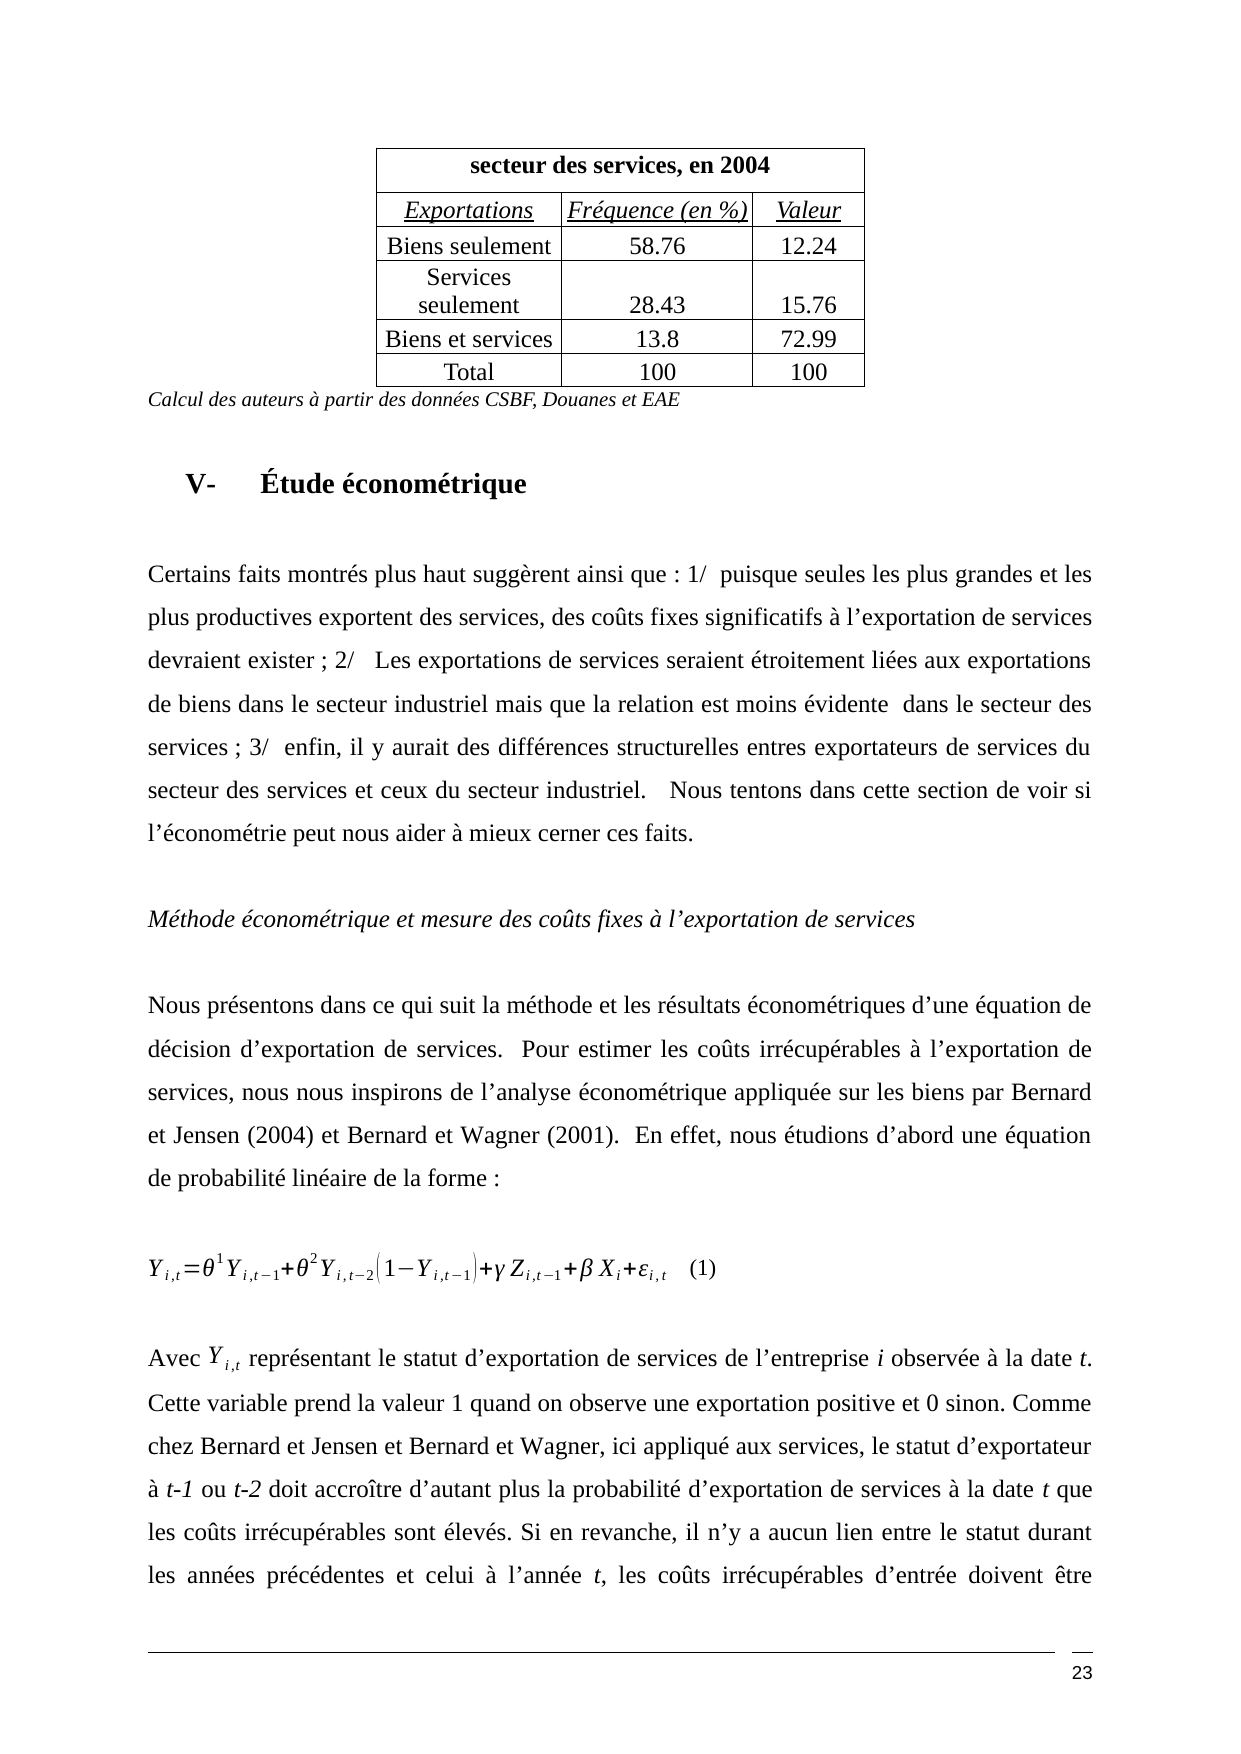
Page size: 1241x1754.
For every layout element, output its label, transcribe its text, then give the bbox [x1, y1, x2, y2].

table_cell Fréquence (en %) [562, 193, 752, 226]
table_cell Services seulement [377, 261, 561, 319]
table_cell 100 [753, 354, 864, 386]
table_cell 15.76 [753, 261, 864, 319]
text Méthode économétrique et mesure des coûts fixes à l’exportation de services [148, 904, 1093, 933]
text (1) [148, 1249, 1093, 1286]
table_cell Biens seulement [377, 227, 561, 259]
table_cell 100 [562, 354, 752, 386]
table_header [377, 149, 864, 192]
table_cell 13.8 [562, 320, 752, 353]
table_cell Exportations [377, 193, 561, 226]
table_cell 58.76 [562, 227, 752, 259]
table_cell 72.99 [753, 320, 864, 353]
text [148, 1342, 1093, 1589]
list Étude économétrique [185, 466, 1093, 499]
table_cell Valeur [753, 193, 864, 226]
text Nous présentons dans ce qui suit la méthode et les résultats économétriques d’une équation de décision d’exportation de services. Pour estimer les coûts irrécupérables à l’exportation de services, nous nous inspirons de l’analyse économétrique appliquée sur les biens par Bernard et Jensen (2004) et Bernard et Wagner (2001). En effet, nous étudions d’abord une équation de probabilité linéaire de la forme : [148, 991, 1093, 1192]
text Certains faits montrés plus haut suggèrent ainsi que : 1/ puisque seules les plus grandes et les plus productives exportent des services, des coûts fixes significatifs à l’exportation de services devraient exister ; 2/ Les exportations de services seraient étroitement liées aux exportations de biens dans le secteur industriel mais que la relation est moins évidente dans le secteur des services ; 3/ enfin, il y aurait des différences structurelles entres exportateurs de services du secteur des services et ceux du secteur industriel. Nous tentons dans cette section de voir si l’économétrie peut nous aider à mieux cerner ces faits. [148, 559, 1093, 847]
table_cell 12.24 [753, 227, 864, 259]
table_cell 28.43 [562, 261, 752, 319]
table_cell Biens et services [377, 320, 561, 353]
text Calcul des auteurs à partir des données CSBF, Douanes et EAE [148, 387, 1093, 411]
table_cell Total [377, 354, 561, 386]
